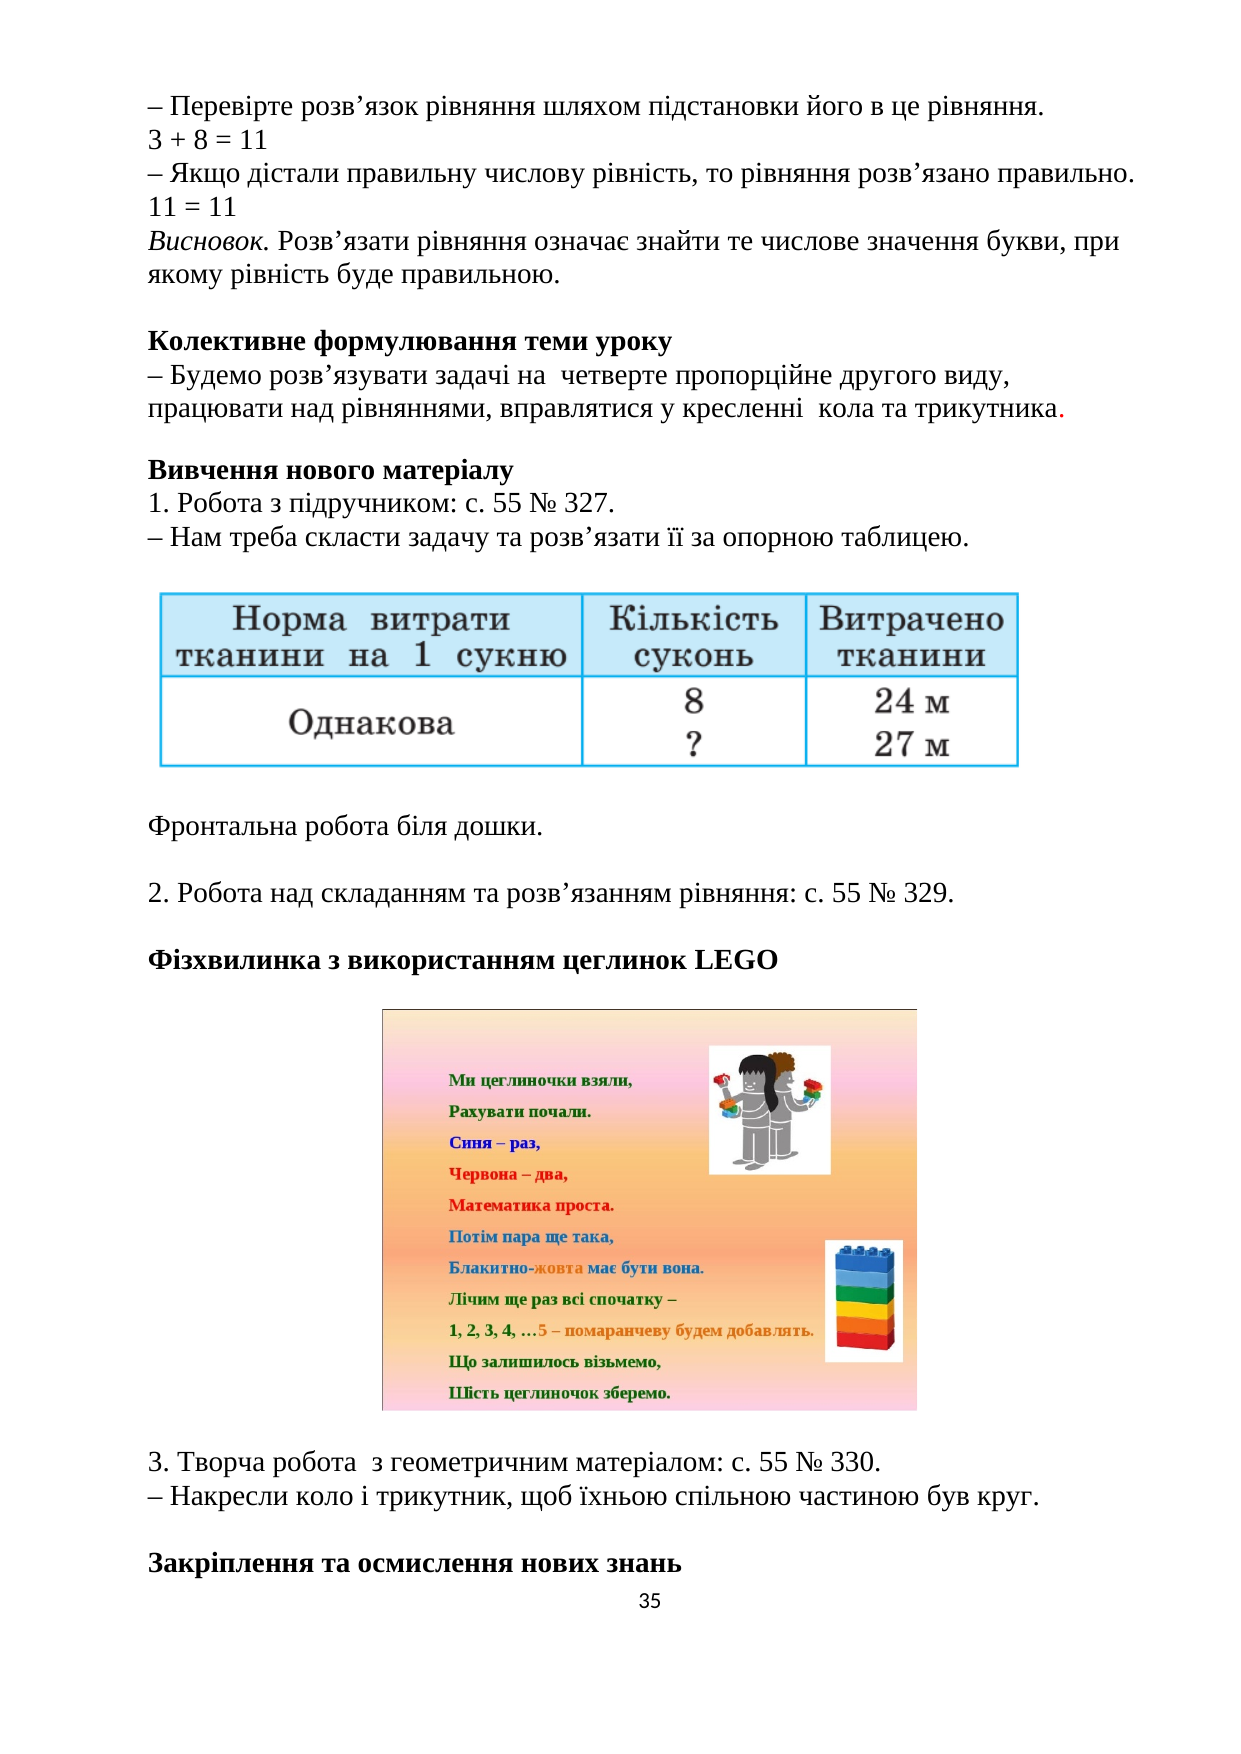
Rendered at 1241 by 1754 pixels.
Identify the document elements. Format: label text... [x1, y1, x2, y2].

text 3. Творча робота з геометричним матеріалом: с. 55 № 330. [148, 1444, 1152, 1478]
text Вивчення нового матеріалу [148, 452, 1152, 486]
text – Будемо розв’язувати задачі на четверте пропорційне другого виду, працювати над рівняннями, вправлятися у кресленні кола та трикутника. [148, 357, 1152, 424]
text Висновок. Розв’язати рівняння означає знайти те числове значення букви, при якому рівність буде правильною. [148, 223, 1152, 290]
text – Якщо дістали правильну числову рівність, то рівняння розв’язано правильно. [148, 156, 1152, 189]
text 3 + 8 = 11 [148, 122, 1152, 156]
text – Перевірте розв’язок рівняння шляхом підстановки його в це рівняння. [148, 88, 1152, 122]
picture [382, 1009, 918, 1411]
picture [147, 586, 1024, 775]
text – Накресли коло і трикутник, щоб їхньою спільною частиною був круг. [148, 1478, 1152, 1511]
text 1. Робота з підручником: с. 55 № 327. [148, 486, 1152, 519]
text Закріплення та осмислення нових знань [148, 1545, 1152, 1578]
text – Нам треба скласти задачу та розв’язати її за опорною таблицею. [148, 519, 1152, 553]
text 2. Робота над складанням та розв’язанням рівняння: с. 55 № 329. [148, 875, 1152, 909]
text Фізхвилинка з використанням цеглинок LEGO [148, 942, 1152, 976]
text Колективне формулювання теми уроку [148, 323, 1152, 357]
text Фронтальна робота біля дошки. [148, 808, 1152, 842]
text 11 = 11 [148, 189, 1152, 223]
